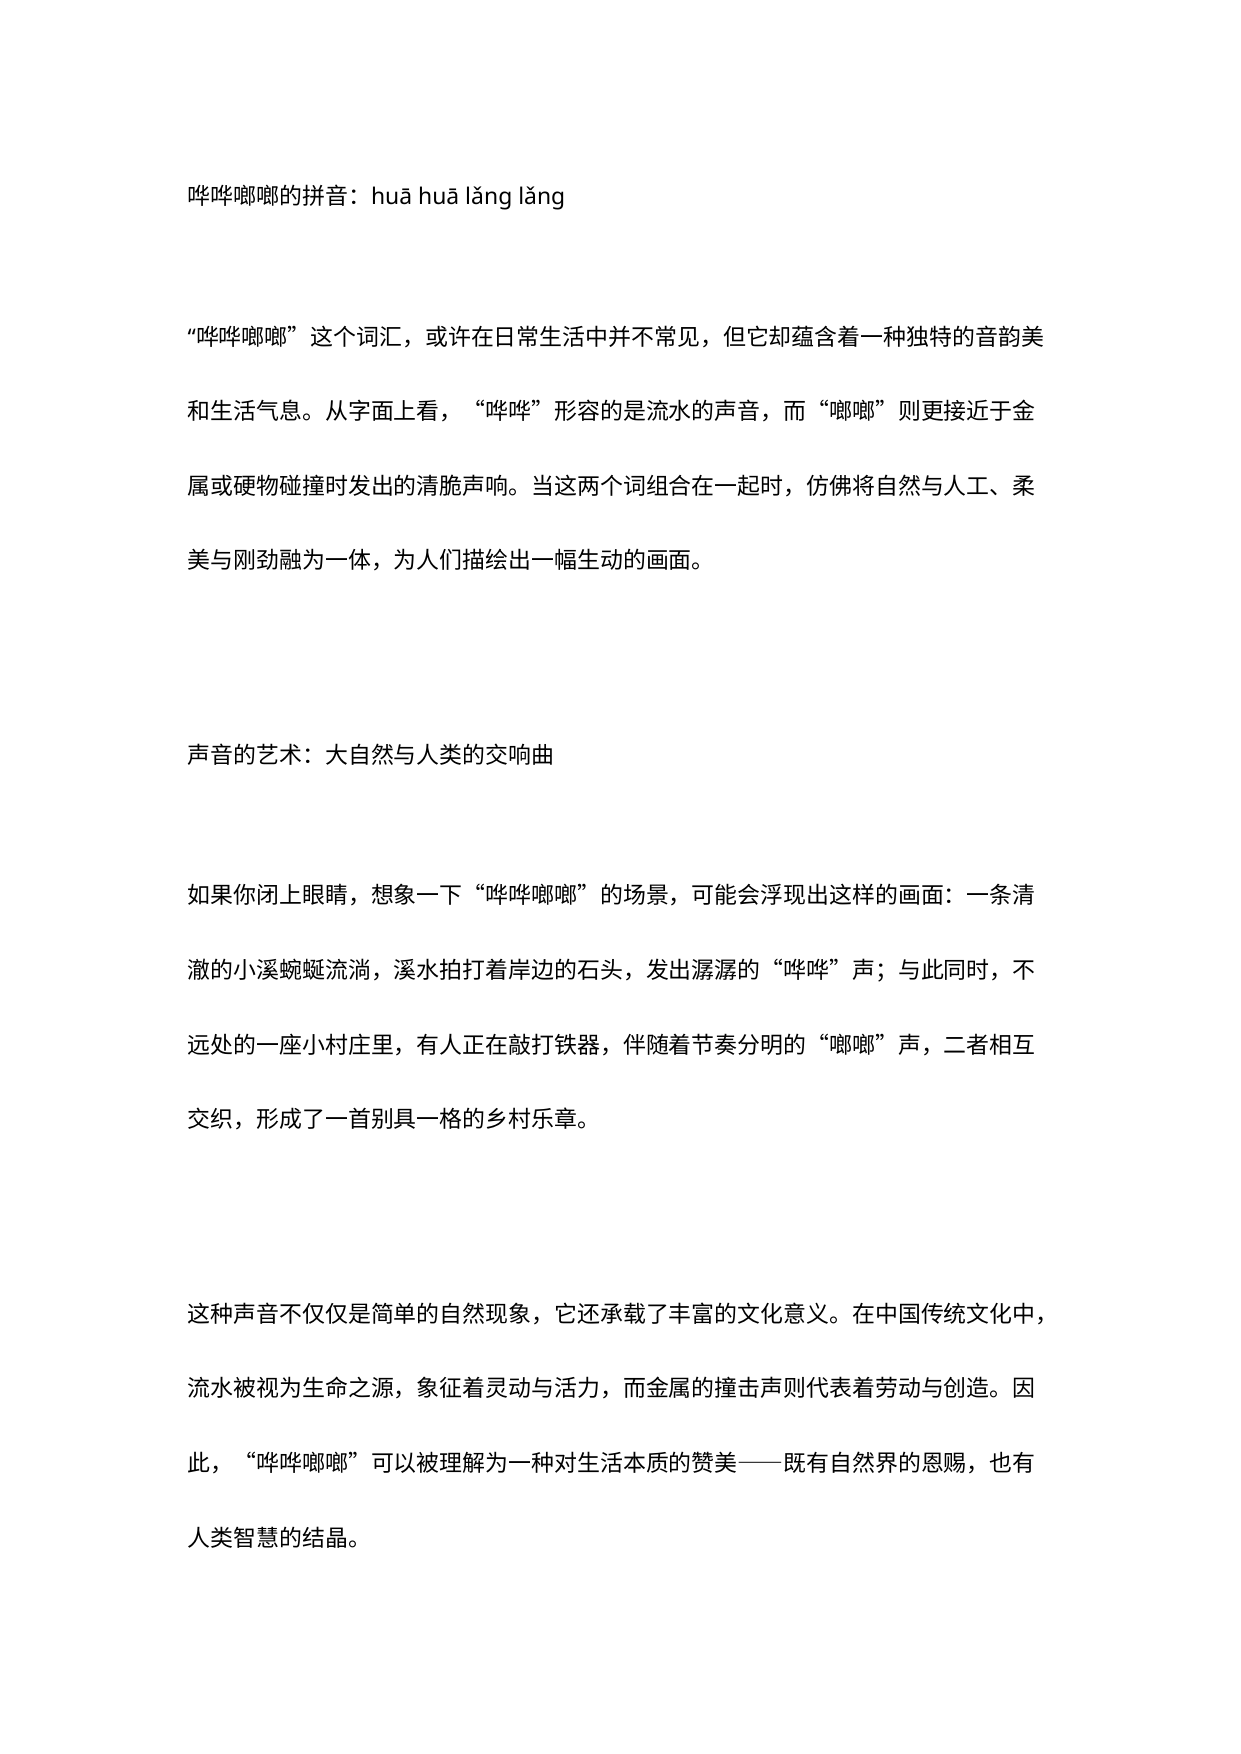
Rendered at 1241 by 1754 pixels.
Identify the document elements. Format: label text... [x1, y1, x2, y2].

text 声音的艺术：大自然与人类的交响曲 [187, 721, 1053, 786]
text “哗哗啷啷”这个词汇，或许在日常生活中并不常见，但它却蕴含着一种独特的音韵美和生活气息。从字面上看，“哗哗”形容的是流水的声音，而“啷啷”则更接近于金属或硬物碰撞时发出的清脆声响。当这两个词组合在一起时，仿佛将自然与人工、柔美与刚劲融为一体，为人们描绘出一幅生动的画面。 [187, 302, 1053, 592]
text 如果你闭上眼睛，想象一下“哗哗啷啷”的场景，可能会浮现出这样的画面：一条清澈的小溪蜿蜒流淌，溪水拍打着岸边的石头，发出潺潺的“哗哗”声；与此同时，不远处的一座小村庄里，有人正在敲打铁器，伴随着节奏分明的“啷啷”声，二者相互交织，形成了一首别具一格的乡村乐章。 [187, 861, 1053, 1150]
text 哗哗啷啷的拼音：huā huā lǎng lǎng [187, 162, 1053, 227]
text 这种声音不仅仅是简单的自然现象，它还承载了丰富的文化意义。在中国传统文化中，流水被视为生命之源，象征着灵动与活力，而金属的撞击声则代表着劳动与创造。因此，“哗哗啷啷”可以被理解为一种对生活本质的赞美——既有自然界的恩赐，也有人类智慧的结晶。 [187, 1279, 1053, 1569]
